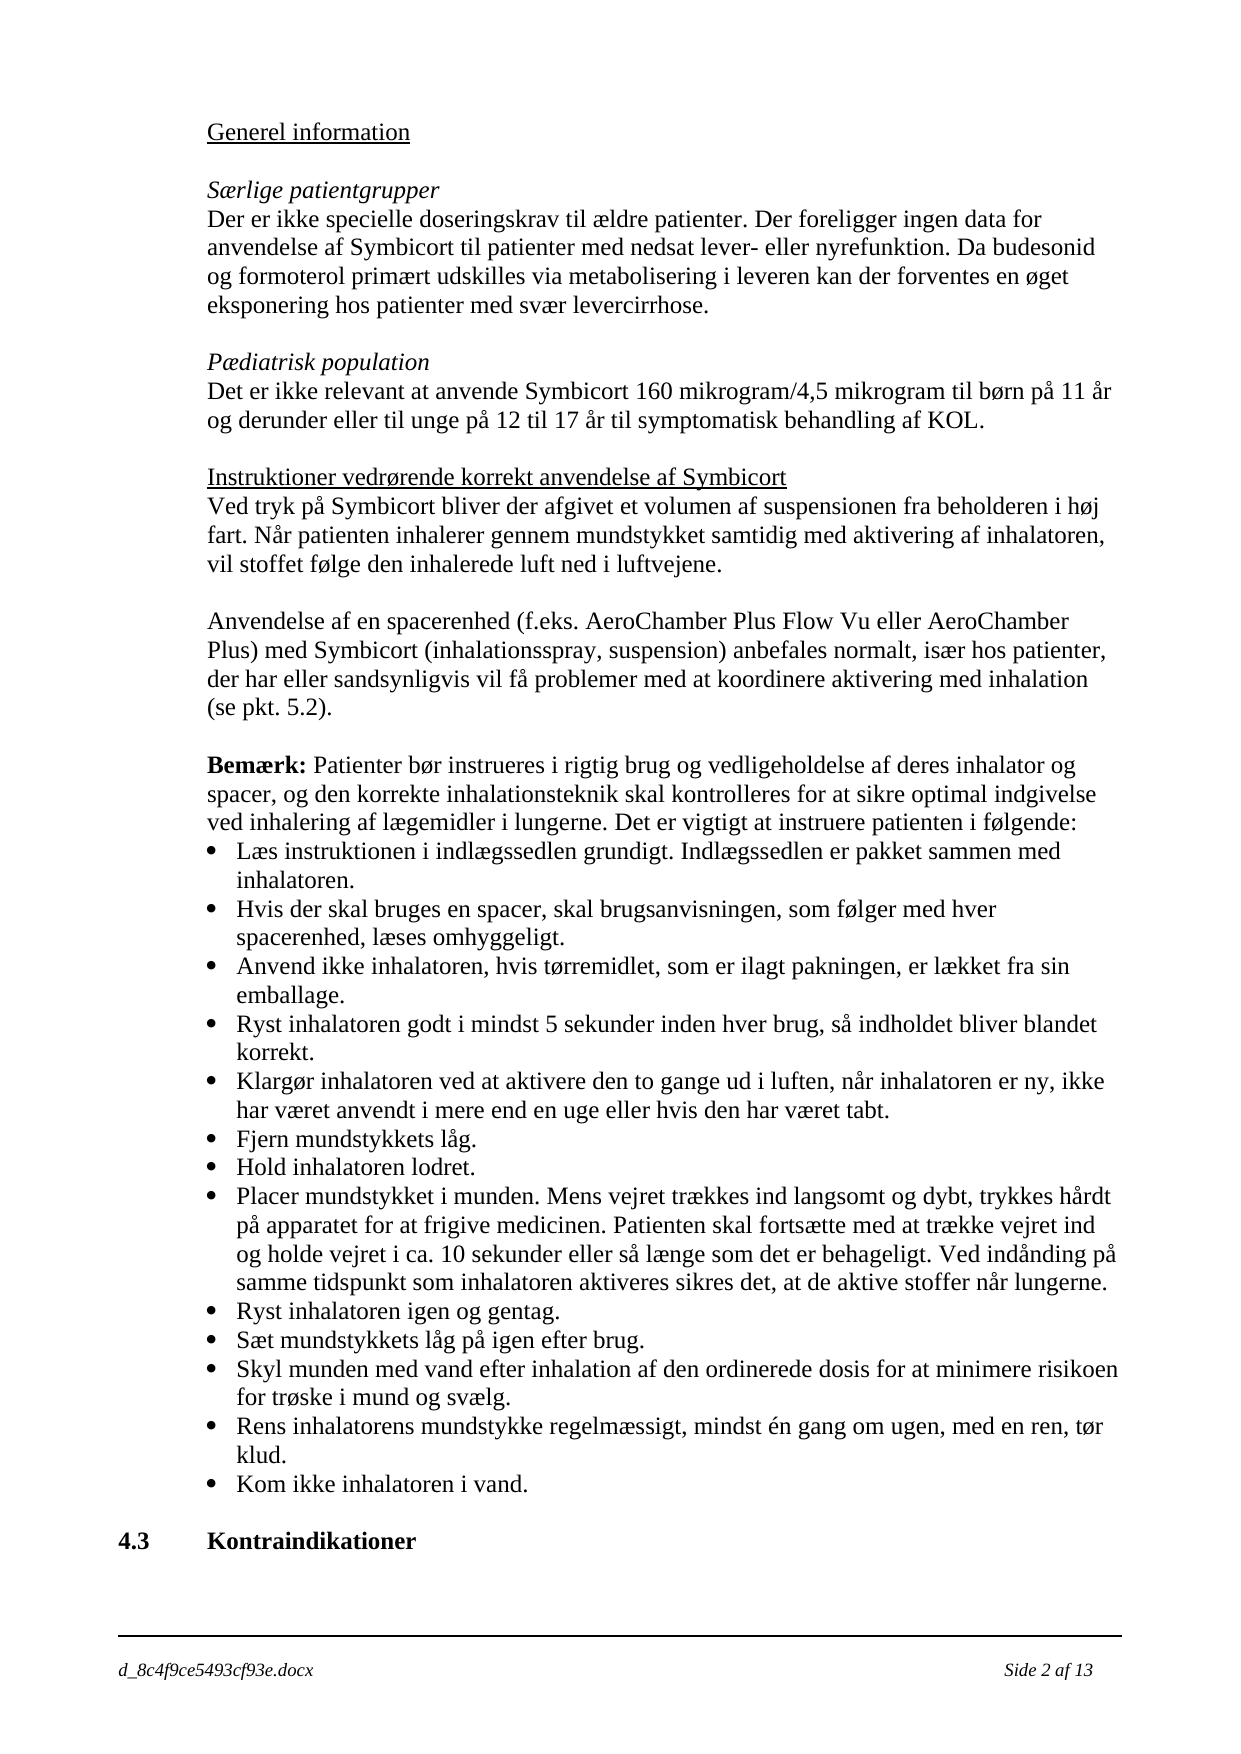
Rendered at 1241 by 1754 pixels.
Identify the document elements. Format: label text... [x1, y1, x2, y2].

text 4.3 Kontraindikationer [118, 1526, 1122, 1555]
list Anvend ikke inhalatoren, hvis tørremidlet, som er ilagt pakningen, er lækket fra sin emballage. [207, 951, 1122, 1009]
list Skyl munden med vand efter inhalation af den ordinerede dosis for at minimere risikoen for trøske i mund og svælg. [207, 1354, 1122, 1411]
list Ryst inhalatoren igen og gentag. [207, 1296, 1122, 1325]
text Instruktioner vedrørende korrekt anvendelse af Symbicort [207, 462, 1122, 491]
list Placer mundstykket i munden. Mens vejret trækkes ind langsomt og dybt, trykkes hårdt på apparatet for at frigive medicinen. Patienten skal fortsætte med at trække vejret ind og holde vejret i ca. 10 sekunder eller så længe som det er behageligt. Ved indånding på samme tidspunkt som inhalatoren aktiveres sikres det, at de aktive stoffer når lungerne. [207, 1181, 1122, 1296]
text Særlige patientgrupper [207, 175, 1122, 204]
text Pædiatrisk population [207, 347, 1122, 376]
list Kom ikke inhalatoren i vand. [207, 1469, 1122, 1497]
list Ryst inhalatoren godt i mindst 5 sekunder inden hver brug, så indholdet bliver blandet korrekt. [207, 1009, 1122, 1066]
text Det er ikke relevant at anvende Symbicort 160 mikrogram/4,5 mikrogram til børn på 11 år og derunder eller til unge på 12 til 17 år til symptomatisk behandling af KOL. [207, 376, 1122, 434]
text Bemærk: Patienter bør instrueres i rigtig brug og vedligeholdelse af deres inhalator og spacer, og den korrekte inhalationsteknik skal kontrolleres for at sikre optimal indgivelse ved inhalering af lægemidler i lungerne. Det er vigtigt at instruere patienten i følgende: [207, 750, 1122, 836]
list Rens inhalatorens mundstykke regelmæssigt, mindst én gang om ugen, med en ren, tør klud. [207, 1411, 1122, 1469]
text Generel information [207, 117, 1122, 146]
list Klargør inhalatoren ved at aktivere den to gange ud i luften, når inhalatoren er ny, ikke har været anvendt i mere end en uge eller hvis den har været tabt. [207, 1066, 1122, 1124]
text Der er ikke specielle doseringskrav til ældre patienter. Der foreligger ingen data for anvendelse af Symbicort til patienter med nedsat lever- eller nyrefunktion. Da budesonid og formoterol primært udskilles via metabolisering i leveren kan der forventes en øget eksponering hos patienter med svær levercirrhose. [207, 204, 1122, 319]
list Fjern mundstykkets låg. [207, 1124, 1122, 1152]
list Sæt mundstykkets låg på igen efter brug. [207, 1325, 1122, 1354]
text Anvendelse af en spacerenhed (f.eks. AeroChamber Plus Flow Vu eller AeroChamber Plus) med Symbicort (inhalationsspray, suspension) anbefales normalt, især hos patienter, der har eller sandsynligvis vil få problemer med at koordinere aktivering med inhalation (se pkt. 5.2). [207, 606, 1122, 721]
list Hold inhalatoren lodret. [207, 1152, 1122, 1181]
text Ved tryk på Symbicort bliver der afgivet et volumen af suspensionen fra beholderen i høj fart. Når patienten inhalerer gennem mundstykket samtidig med aktivering af inhalatoren, vil stoffet følge den inhalerede luft ned i luftvejene. [207, 491, 1122, 577]
list Hvis der skal bruges en spacer, skal brugsanvisningen, som følger med hver spacerenhed, læses omhyggeligt. [207, 894, 1122, 951]
list Læs instruktionen i indlægssedlen grundigt. Indlægssedlen er pakket sammen med inhalatoren. [207, 836, 1122, 894]
